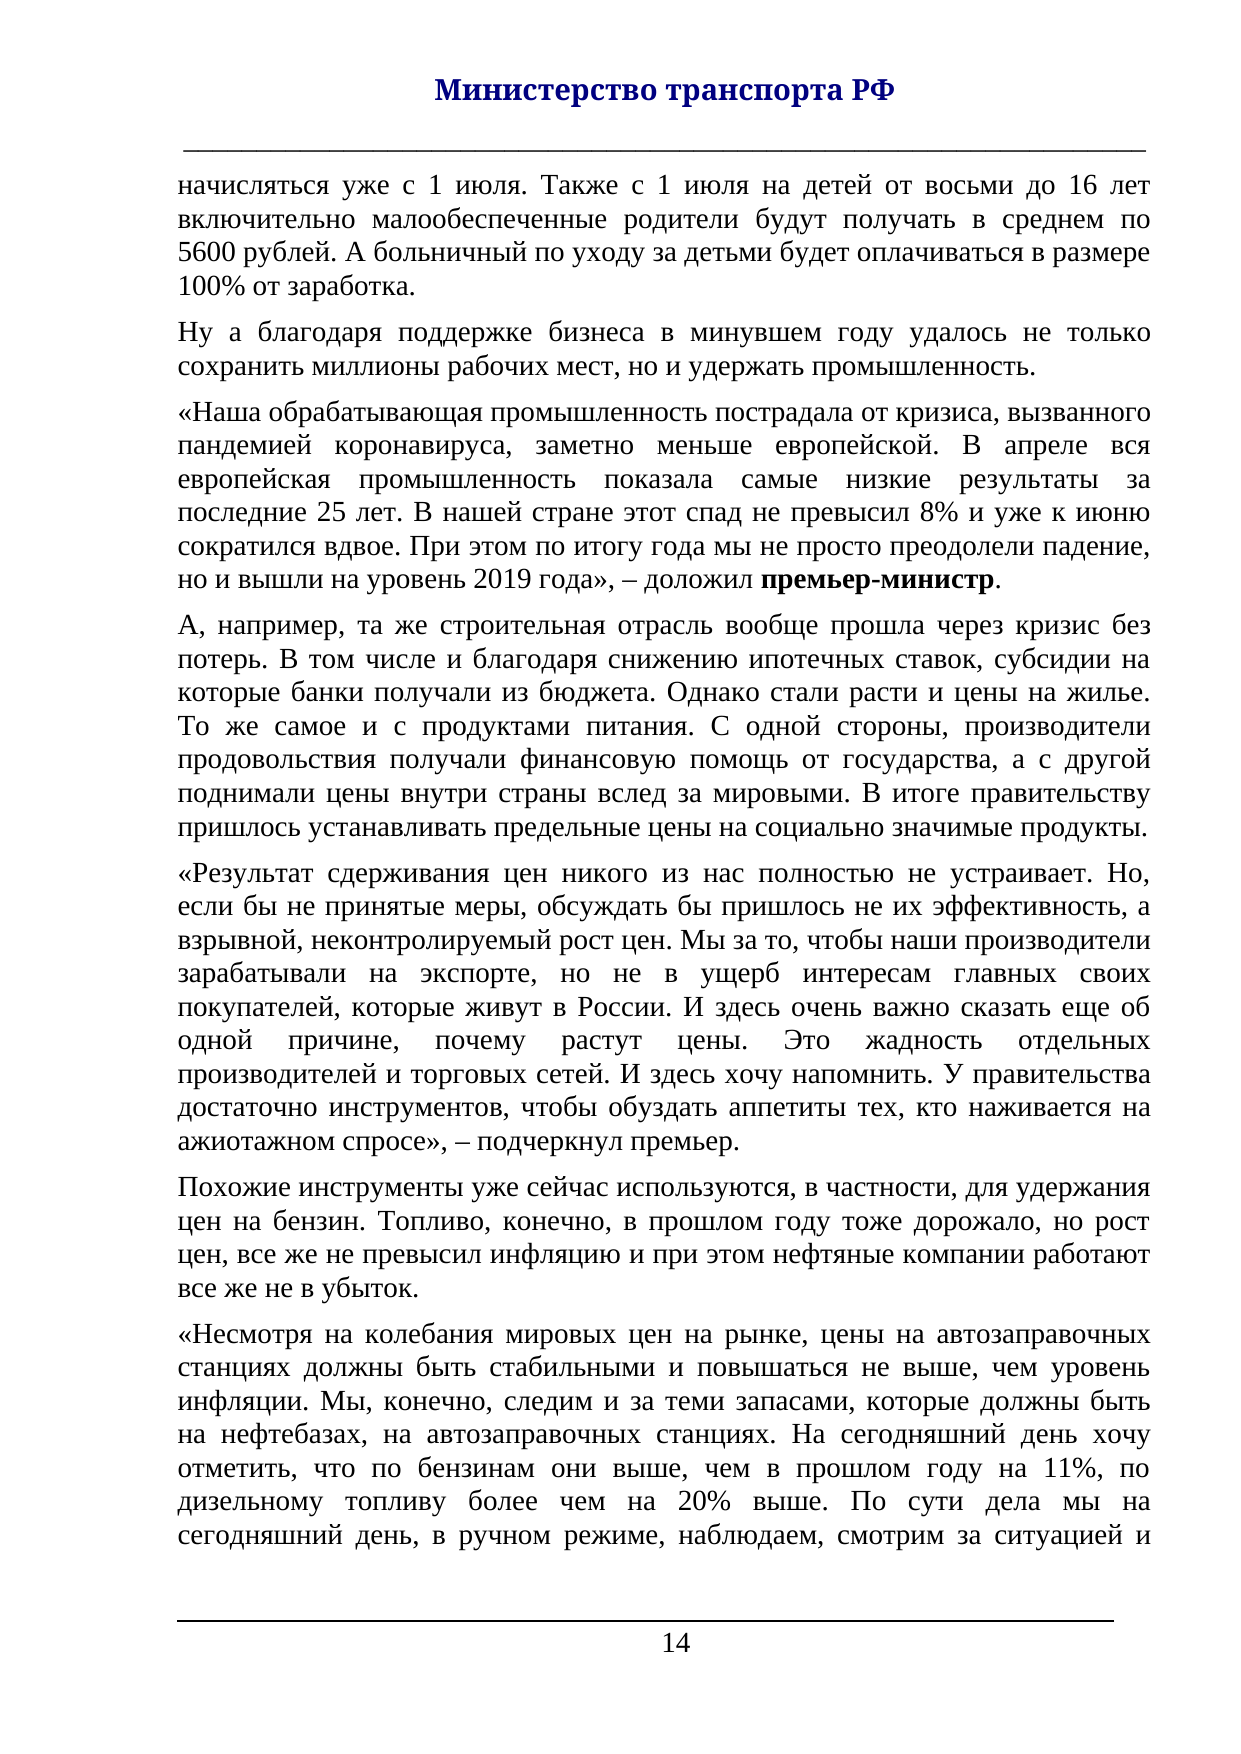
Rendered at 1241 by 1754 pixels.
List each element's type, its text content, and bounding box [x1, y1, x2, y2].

text А, например, та же строительная отрасль вообще прошла через кризис без потерь. В том числе и благодаря снижению ипотечных ставок, субсидии на которые банки получали из бюджета. Однако стали расти и цены на жилье. То же самое и с продуктами питания. С одной стороны, производители продовольствия получали финансовую помощь от государства, а с другой поднимали цены внутри страны вслед за мировыми. В итоге правительству пришлось устанавливать предельные цены на социально значимые продукты. [177, 607, 1152, 842]
text Похожие инструменты уже сейчас используются, в частности, для удержания цен на бензин. Топливо, конечно, в прошлом году тоже дорожало, но рост цен, все же не превысил инфляцию и при этом нефтяные компании работают все же не в убыток. [177, 1169, 1152, 1303]
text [177, 1316, 1152, 1551]
text «Наша обрабатывающая промышленность пострадала от кризиса, вызванного пандемией коронавируса, заметно меньше европейской. В апреле вся европейская промышленность показала самые низкие результаты за последние 25 лет. В нашей стране этот спад не превысил 8% и уже к июню сократился вдвое. При этом по итогу года мы не просто преодолели падение, но и вышли на уровень 2019 года», – доложил премьер-министр. [177, 394, 1152, 595]
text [177, 167, 1152, 302]
text «Результат сдерживания цен никого из нас полностью не устраивает. Но, если бы не принятые меры, обсуждать бы пришлось не их эффективность, а взрывной, неконтролируемый рост цен. Мы за то, чтобы наши производители зарабатывали на экспорте, но не в ущерб интересам главных своих покупателей, которые живут в России. И здесь очень важно сказать еще об одной причине, почему растут цены. Это жадность отдельных производителей и торговых сетей. И здесь хочу напомнить. У правительства достаточно инструментов, чтобы обуздать аппетиты тех, кто наживается на ажиотажном спросе», – подчеркнул премьер. [177, 855, 1152, 1157]
text Ну а благодаря поддержке бизнеса в минувшем году удалось не только сохранить миллионы рабочих мест, но и удержать промышленность. [177, 314, 1152, 381]
